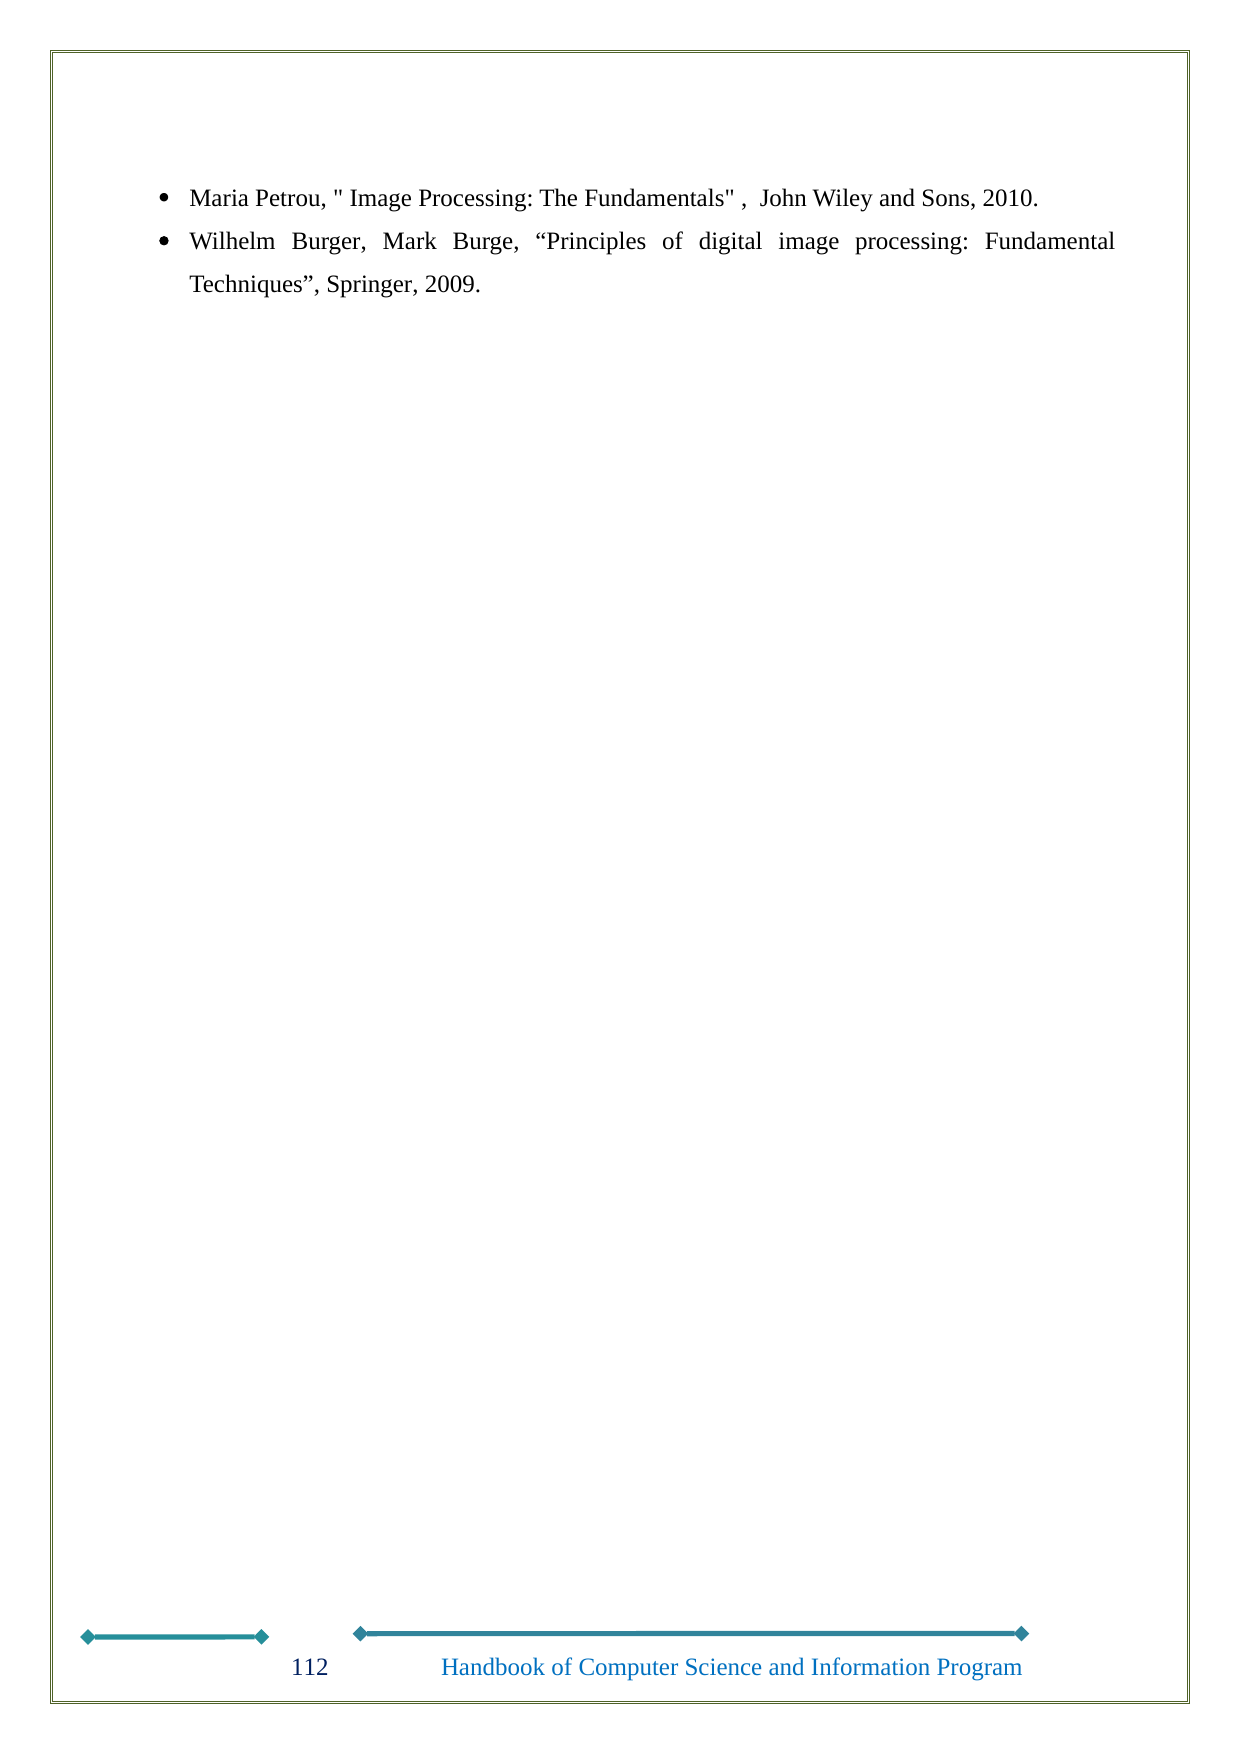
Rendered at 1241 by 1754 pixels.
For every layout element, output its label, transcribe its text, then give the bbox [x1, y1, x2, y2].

list Wilhelm Burger, Mark Burge, “Principles of digital image processing: Fundamental Techniques”, Springer, 2009. [159, 226, 1116, 298]
list Maria Petrou, " Image Processing: The Fundamentals" , John Wiley and Sons, 2010. [159, 183, 1116, 212]
